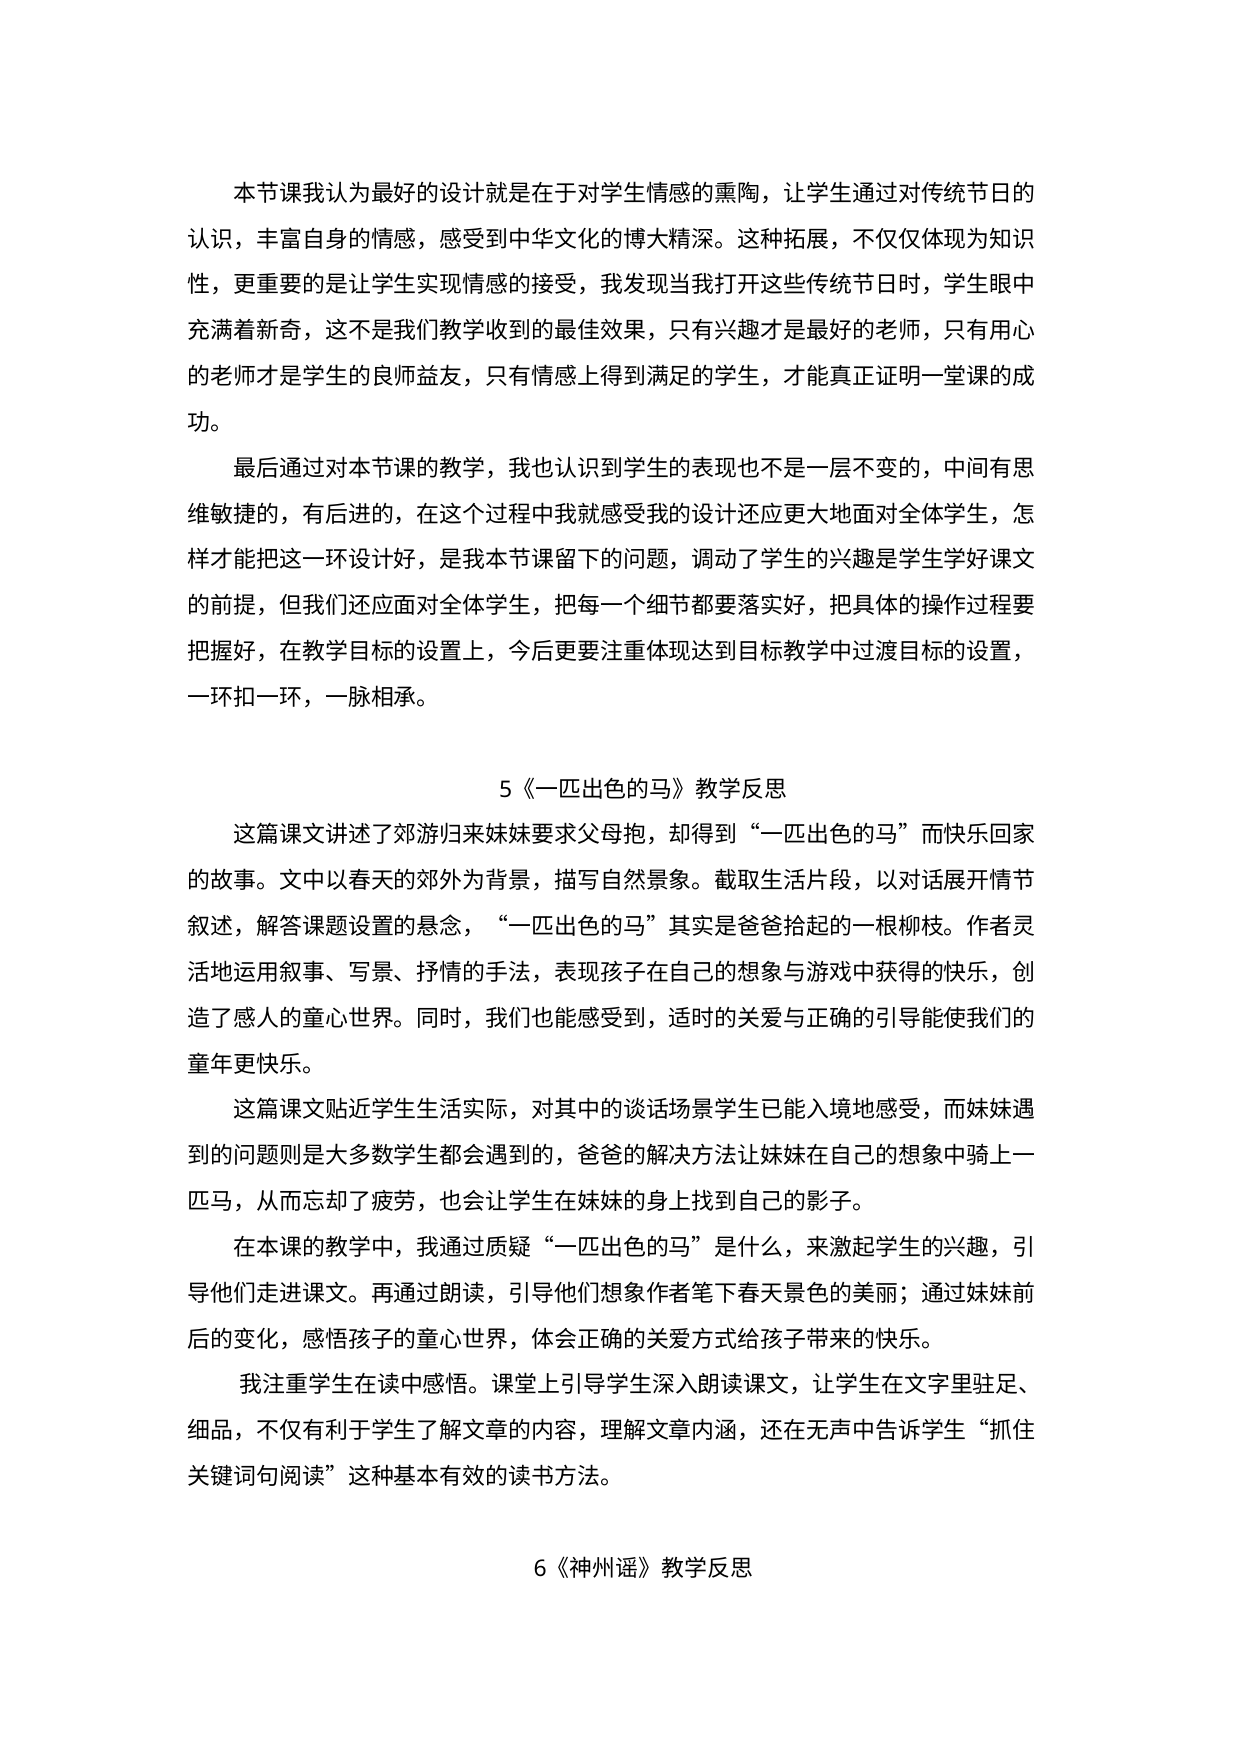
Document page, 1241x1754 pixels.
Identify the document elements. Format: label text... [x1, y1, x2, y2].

text 6《神州谣》教学反思 [187, 1539, 1053, 1585]
text 5《一匹出色的马》教学反思 [187, 760, 1053, 806]
text 我注重学生在读中感悟。课堂上引导学生深入朗读课文，让学生在文字里驻足、细品，不仅有利于学生了解文章的内容，理解文章内涵，还在无声中告诉学生“抓住关键词句阅读”这种基本有效的读书方法。 [187, 1356, 1053, 1494]
text 这篇课文讲述了郊游归来妹妹要求父母抱，却得到“一匹出色的马”而快乐回家的故事。文中以春天的郊外为背景，描写自然景象。截取生活片段，以对话展开情节叙述，解答课题设置的悬念，“一匹出色的马”其实是爸爸拾起的一根柳枝。作者灵活地运用叙事、写景、抒情的手法，表现孩子在自己的想象与游戏中获得的快乐，创造了感人的童心世界。同时，我们也能感受到，适时的关爱与正确的引导能使我们的童年更快乐。 [187, 806, 1053, 1081]
text 本节课我认为最好的设计就是在于对学生情感的熏陶，让学生通过对传统节日的认识，丰富自身的情感，感受到中华文化的博大精深。这种拓展，不仅仅体现为知识性，更重要的是让学生实现情感的接受，我发现当我打开这些传统节日时，学生眼中充满着新奇，这不是我们教学收到的最佳效果，只有兴趣才是最好的老师，只有用心的老师才是学生的良师益友，只有情感上得到满足的学生，才能真正证明一堂课的成功。 [187, 164, 1053, 439]
text 在本课的教学中，我通过质疑“一匹出色的马”是什么，来激起学生的兴趣，引导他们走进课文。再通过朗读，引导他们想象作者笔下春天景色的美丽；通过妹妹前后的变化，感悟孩子的童心世界，体会正确的关爱方式给孩子带来的快乐。 [187, 1219, 1053, 1356]
text 这篇课文贴近学生生活实际，对其中的谈话场景学生已能入境地感受，而妹妹遇到的问题则是大多数学生都会遇到的，爸爸的解决方法让妹妹在自己的想象中骑上一匹马，从而忘却了疲劳，也会让学生在妹妹的身上找到自己的影子。 [187, 1081, 1053, 1219]
text 最后通过对本节课的教学，我也认识到学生的表现也不是一层不变的，中间有思维敏捷的，有后进的，在这个过程中我就感受我的设计还应更大地面对全体学生，怎样才能把这一环设计好，是我本节课留下的问题，调动了学生的兴趣是学生学好课文的前提，但我们还应面对全体学生，把每一个细节都要落实好，把具体的操作过程要把握好，在教学目标的设置上，今后更要注重体现达到目标教学中过渡目标的设置，一环扣一环，一脉相承。 [187, 439, 1053, 714]
